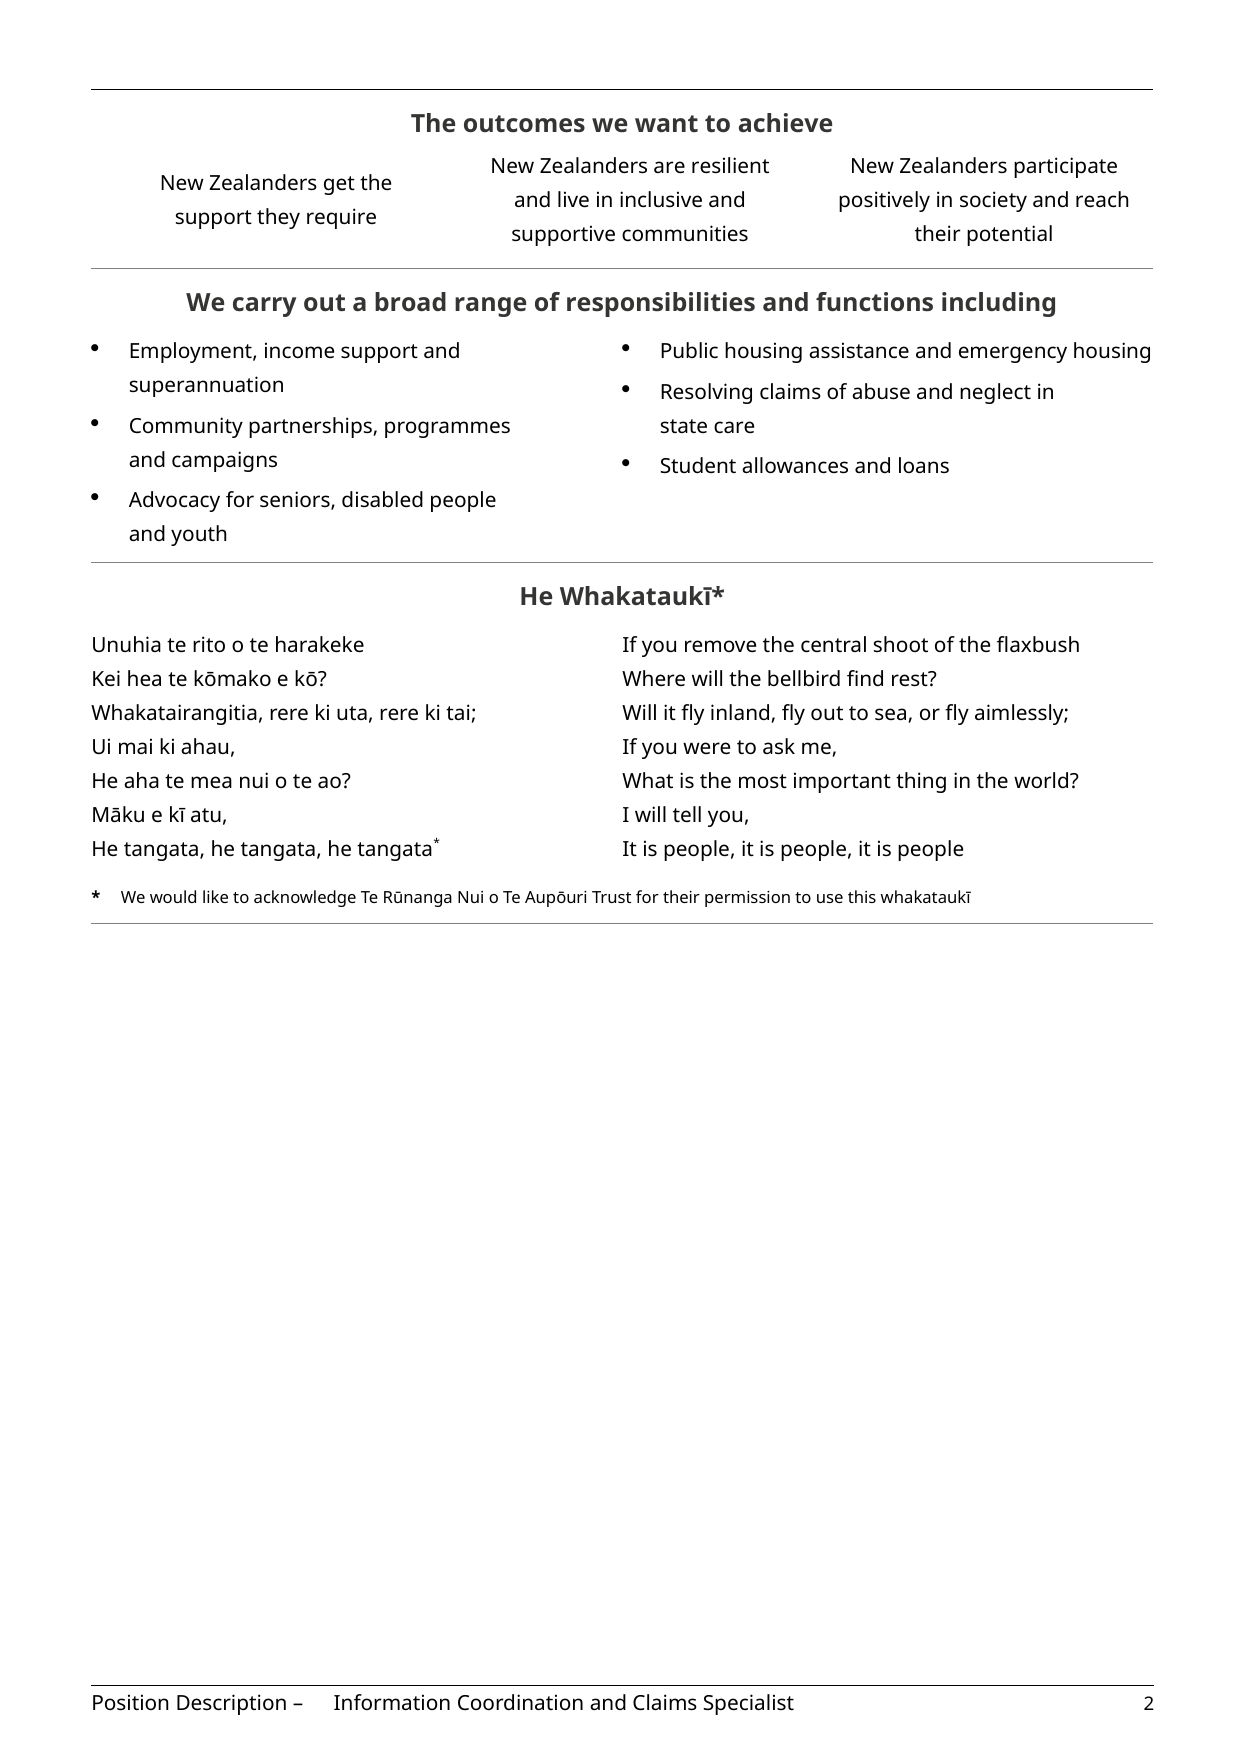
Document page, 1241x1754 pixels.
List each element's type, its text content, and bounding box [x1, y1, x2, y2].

table_cell We carry out a broad range of responsibilities and functions including [91, 269, 1153, 327]
table_cell He Whakataukī* [91, 563, 1153, 621]
table_cell New Zealanders are resilient and live in inclusive and supportive communities [445, 149, 799, 268]
table_cell Employment, income support and superannuation Community partnerships, programmes and campaigns Advocacy for seniors, disabled people and youth [91, 328, 622, 562]
table_cell Unuhia te rito o te harakeke Kei hea te kōmako e kō? Whakatairangitia, rere ki uta, rere ki tai; Ui mai ki ahau, He aha te mea nui o te ao? Māku e kī atu, He tangata, he tangata, he tangata* [91, 621, 622, 877]
table_cell * We would like to acknowledge Te Rūnanga Nui o Te Aupōuri Trust for their permission to use this whakataukī [91, 877, 1153, 923]
table_cell New Zealanders participate positively in society and reach their potential [799, 149, 1153, 268]
table_cell If you remove the central shoot of the flaxbush Where will the bellbird find rest? Will it fly inland, fly out to sea, or fly aimlessly; If you were to ask me, What is the most important thing in the world? I will tell you, It is people, it is people, it is people [622, 621, 1153, 877]
table_cell Public housing assistance and emergency housing Resolving claims of abuse and neglect in state care Student allowances and loans [622, 328, 1153, 562]
table_cell New Zealanders get the support they require [91, 149, 445, 268]
table_cell The outcomes we want to achieve [91, 90, 1153, 148]
